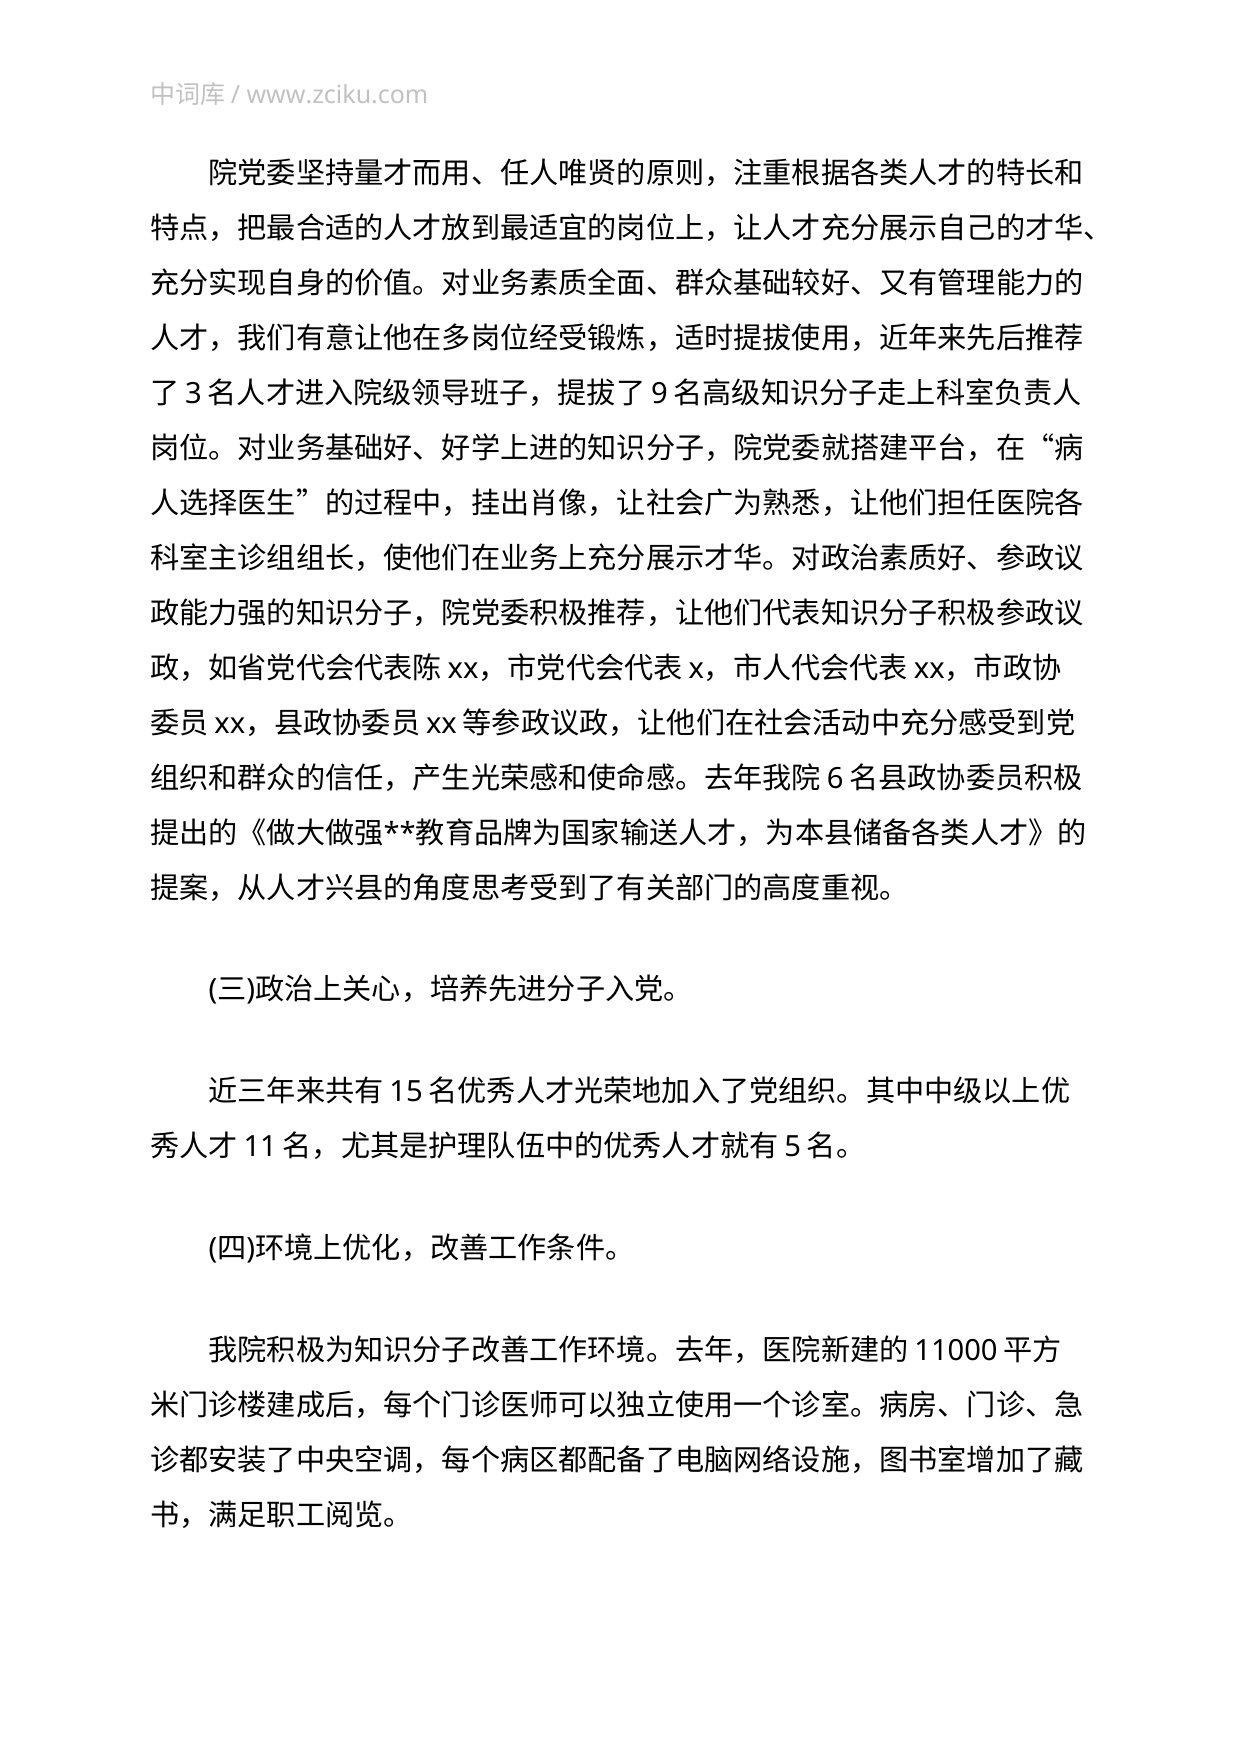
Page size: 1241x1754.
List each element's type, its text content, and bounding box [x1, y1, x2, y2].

text (三)政治上关心，培养先进分子入党。 [150, 966, 1090, 1008]
text (四)环境上优化，改善工作条件。 [150, 1225, 1090, 1267]
text 近三年来共有15名优秀人才光荣地加入了党组织。其中中级以上优秀人才11名，尤其是护理队伍中的优秀人才就有5名。 [150, 1068, 1090, 1165]
text 我院积极为知识分子改善工作环境。去年，医院新建的11000平方米门诊楼建成后，每个门诊医师可以独立使用一个诊室。病房、门诊、急诊都安装了中央空调，每个病区都配备了电脑网络设施，图书室增加了藏书，满足职工阅览。 [150, 1327, 1090, 1534]
text 院党委坚持量才而用、任人唯贤的原则，注重根据各类人才的特长和特点，把最合适的人才放到最适宜的岗位上，让人才充分展示自己的才华、充分实现自身的价值。对业务素质全面、群众基础较好、又有管理能力的人才，我们有意让他在多岗位经受锻炼，适时提拔使用，近年来先后推荐了3名人才进入院级领导班子，提拔了9名高级知识分子走上科室负责人岗位。对业务基础好、好学上进的知识分子，院党委就搭建平台，在“病人选择医生”的过程中，挂出肖像，让社会广为熟悉，让他们担任医院各科室主诊组组长，使他们在业务上充分展示才华。对政治素质好、参政议政能力强的知识分子，院党委积极推荐，让他们代表知识分子积极参政议政，如省党代会代表陈xx，市党代会代表x，市人代会代表xx，市政协委员xx，县政协委员xx等参政议政，让他们在社会活动中充分感受到党组织和群众的信任，产生光荣感和使命感。去年我院6名县政协委员积极提出的《做大做强**教育品牌为国家输送人才，为本县储备各类人才》的提案，从人才兴县的角度思考受到了有关部门的高度重视。 [150, 150, 1090, 906]
